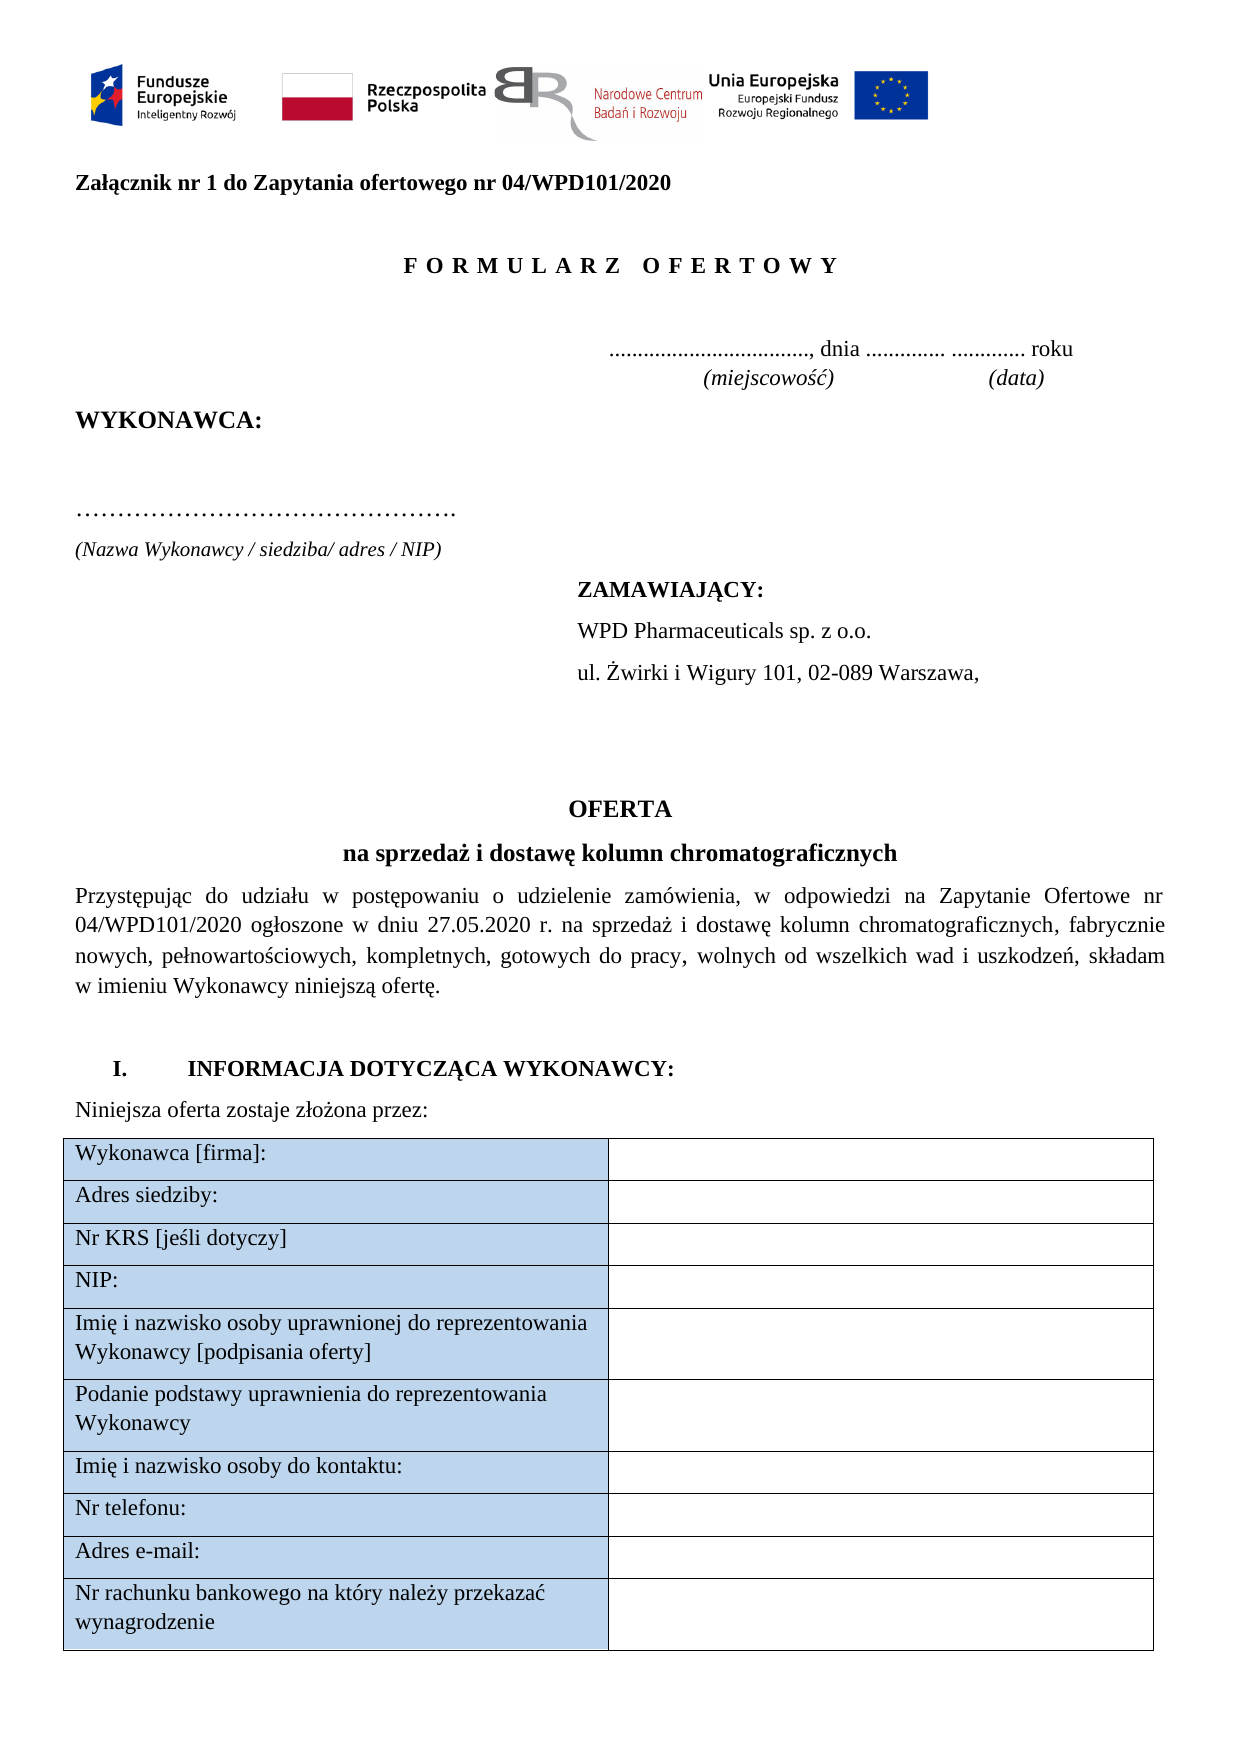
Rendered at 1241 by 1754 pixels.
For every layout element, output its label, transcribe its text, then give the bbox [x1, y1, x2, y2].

text FORMULARZ OFERTOWY [75, 252, 1165, 278]
text (miejscowość) (data) [75, 363, 1165, 390]
text (Nazwa Wykonawcy / siedziba/ adres / NIP) [75, 537, 1165, 561]
list INFORMACJA DOTYCZĄCA WYKONAWCY: [112, 1055, 1165, 1081]
text ………………………………………. [75, 493, 1165, 522]
text WYKONAWCA: [75, 405, 1165, 434]
table_cell Adres e-mail: [64, 1537, 608, 1578]
table_cell NIP: [64, 1266, 608, 1308]
table_cell [609, 1452, 1153, 1493]
text ul. Żwirki i Wigury 101, 02-089 Warszawa, [577, 659, 1165, 685]
table_header Wykonawca [firma]: [64, 1139, 608, 1180]
table_cell Adres siedziby: [64, 1181, 608, 1223]
table_cell [609, 1309, 1153, 1379]
table_cell Imię i nazwisko osoby uprawnionej do reprezentowania Wykonawcy [podpisania oferty] [64, 1309, 608, 1379]
table_cell [609, 1494, 1153, 1536]
table_cell [609, 1181, 1153, 1223]
text Przystępując do udziału w postępowaniu o udzielenie zamówienia, w odpowiedzi na Zapytanie Ofertowe nr 04/WPD101/2020 ogłoszone w dniu 27.05.2020 r. na sprzedaż i dostawę kolumn chromatograficznych, fabrycznie nowych, pełnowartościowych, kompletnych, gotowych do pracy, wolnych od wszelkich wad i uszkodzeń, składam w imieniu Wykonawcy niniejszą ofertę. [75, 882, 1165, 998]
table_cell [609, 1537, 1153, 1578]
table_cell Podanie podstawy uprawnienia do reprezentowania Wykonawcy [64, 1380, 608, 1451]
picture [75, 44, 943, 141]
table_header [609, 1139, 1153, 1180]
table_cell [609, 1380, 1153, 1451]
table_cell Nr rachunku bankowego na który należy przekazać wynagrodzenie [64, 1579, 608, 1649]
text ZAMAWIAJĄCY: [577, 576, 1165, 602]
text Niniejsza oferta zostaje złożona przez: [75, 1096, 1165, 1123]
table_cell Nr telefonu: [64, 1494, 608, 1536]
table_cell Nr KRS [jeśli dotyczy] [64, 1224, 608, 1265]
subtitle ..................................., dnia .............. ............. roku [443, 334, 1165, 361]
table_cell [609, 1266, 1153, 1308]
text WPD Pharmaceuticals sp. z o.o. [577, 618, 1165, 644]
table_cell [609, 1579, 1153, 1649]
text na sprzedaż i dostawę kolumn chromatograficznych [75, 838, 1165, 867]
subtitle OFERTA [75, 794, 1165, 823]
table_cell [609, 1224, 1153, 1265]
text Załącznik nr 1 do Zapytania ofertowego nr 04/WPD101/2020 [75, 169, 1165, 195]
table_cell Imię i nazwisko osoby do kontaktu: [64, 1452, 608, 1493]
